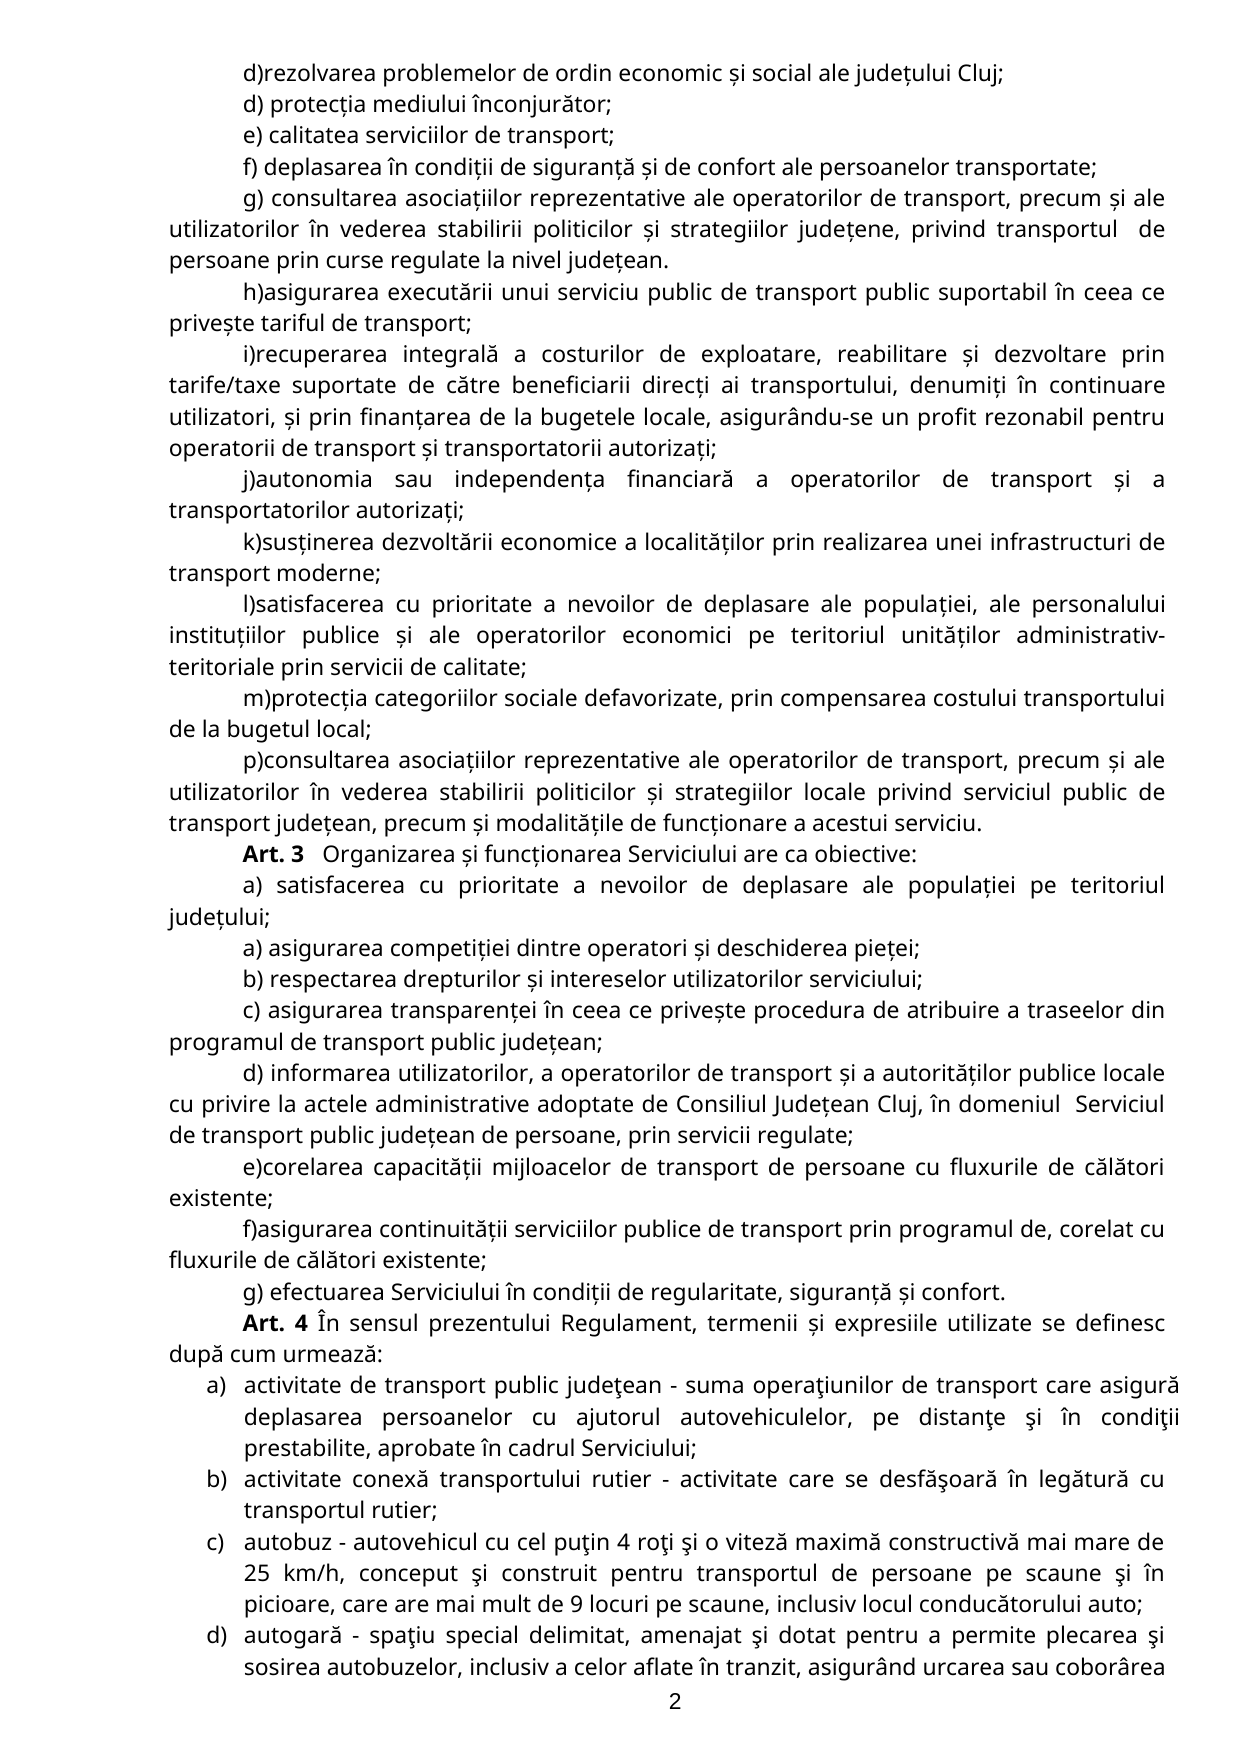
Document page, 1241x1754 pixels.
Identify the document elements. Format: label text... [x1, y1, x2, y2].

text l)satisfacerea cu prioritate a nevoilor de deplasare ale populaţiei, ale personalului instituţiilor publice şi ale operatorilor economici pe teritoriul unităţilor administrativ-teritoriale prin servicii de calitate; [169, 588, 1166, 682]
text Art. 3 Organizarea şi funcţionarea Serviciului are ca obiective: [169, 838, 1166, 869]
text a) satisfacerea cu prioritate a nevoilor de deplasare ale populației pe teritoriul județului; [169, 869, 1166, 932]
text p)consultarea asociaţiilor reprezentative ale operatorilor de transport, precum şi ale utilizatorilor în vederea stabilirii politicilor şi strategiilor locale privind serviciul public de transport judeţean, precum şi modalităţile de funcţionare a acestui serviciu. [169, 744, 1166, 838]
list activitate conexă transportului rutier - activitate care se desfăşoară în legătură cu transportul rutier; [206, 1463, 1166, 1526]
text f)asigurarea continuităţii serviciilor publice de transport prin programul de, corelat cu fluxurile de călători existente; [169, 1213, 1166, 1276]
list autobuz - autovehicul cu cel puţin 4 roţi şi o viteză maximă constructivă mai mare de 25 km/h, conceput şi construit pentru transportul de persoane pe scaune şi în picioare, care are mai mult de 9 locuri pe scaune, inclusiv locul conducătorului auto; [206, 1526, 1166, 1619]
text d) informarea utilizatorilor, a operatorilor de transport și a autorităților publice locale cu privire la actele administrative adoptate de Consiliul Județean Cluj, în domeniul Serviciul de transport public județean de persoane, prin servicii regulate; [169, 1057, 1166, 1151]
text c) asigurarea transparenţei în ceea ce privește procedura de atribuire a traseelor din programul de transport public județean; [169, 994, 1166, 1057]
text g) consultarea asociaţiilor reprezentative ale operatorilor de transport, precum şi ale utilizatorilor în vederea stabilirii politicilor şi strategiilor judeţene, privind transportul de persoane prin curse regulate la nivel județean. [169, 182, 1166, 276]
text d) protecţia mediului înconjurător; [169, 88, 1166, 119]
text k)susţinerea dezvoltării economice a localităţilor prin realizarea unei infrastructuri de transport moderne; [169, 526, 1166, 588]
text b) respectarea drepturilor și intereselor utilizatorilor serviciului; [169, 963, 1166, 994]
text a) asigurarea competiţiei dintre operatori şi deschiderea pieţei; [169, 932, 1166, 963]
text h)asigurarea executării unui serviciu public de transport public suportabil în ceea ce priveşte tariful de transport; [169, 276, 1166, 338]
text j)autonomia sau independenţa financiară a operatorilor de transport şi a transportatorilor autorizaţi; [169, 463, 1166, 526]
list activitate de transport public judeţean - suma operaţiunilor de transport care asigură deplasarea persoanelor cu ajutorul autovehiculelor, pe distanţe şi în condiţii prestabilite, aprobate în cadrul Serviciului; [206, 1369, 1181, 1463]
text i)recuperarea integrală a costurilor de exploatare, reabilitare şi dezvoltare prin tarife/taxe suportate de către beneficiarii direcţi ai transportului, denumiţi în continuare utilizatori, şi prin finanţarea de la bugetele locale, asigurându-se un profit rezonabil pentru operatorii de transport şi transportatorii autorizaţi; [169, 338, 1166, 463]
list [206, 1619, 1166, 1682]
text Art. 4 În sensul prezentului Regulament, termenii şi expresiile utilizate se definesc după cum urmează: [169, 1307, 1166, 1369]
text e)corelarea capacităţii mijloacelor de transport de persoane cu fluxurile de călători existente; [169, 1151, 1166, 1213]
text e) calitatea serviciilor de transport; [169, 119, 1166, 151]
text d)rezolvarea problemelor de ordin economic și social ale judeţului Cluj; [169, 57, 1166, 88]
text g) efectuarea Serviciului în condiții de regularitate, siguranță și confort. [169, 1276, 1166, 1307]
text m)protecţia categoriilor sociale defavorizate, prin compensarea costului transportului de la bugetul local; [169, 682, 1166, 744]
text f) deplasarea în condiţii de siguranţă şi de confort ale persoanelor transportate; [169, 151, 1166, 182]
